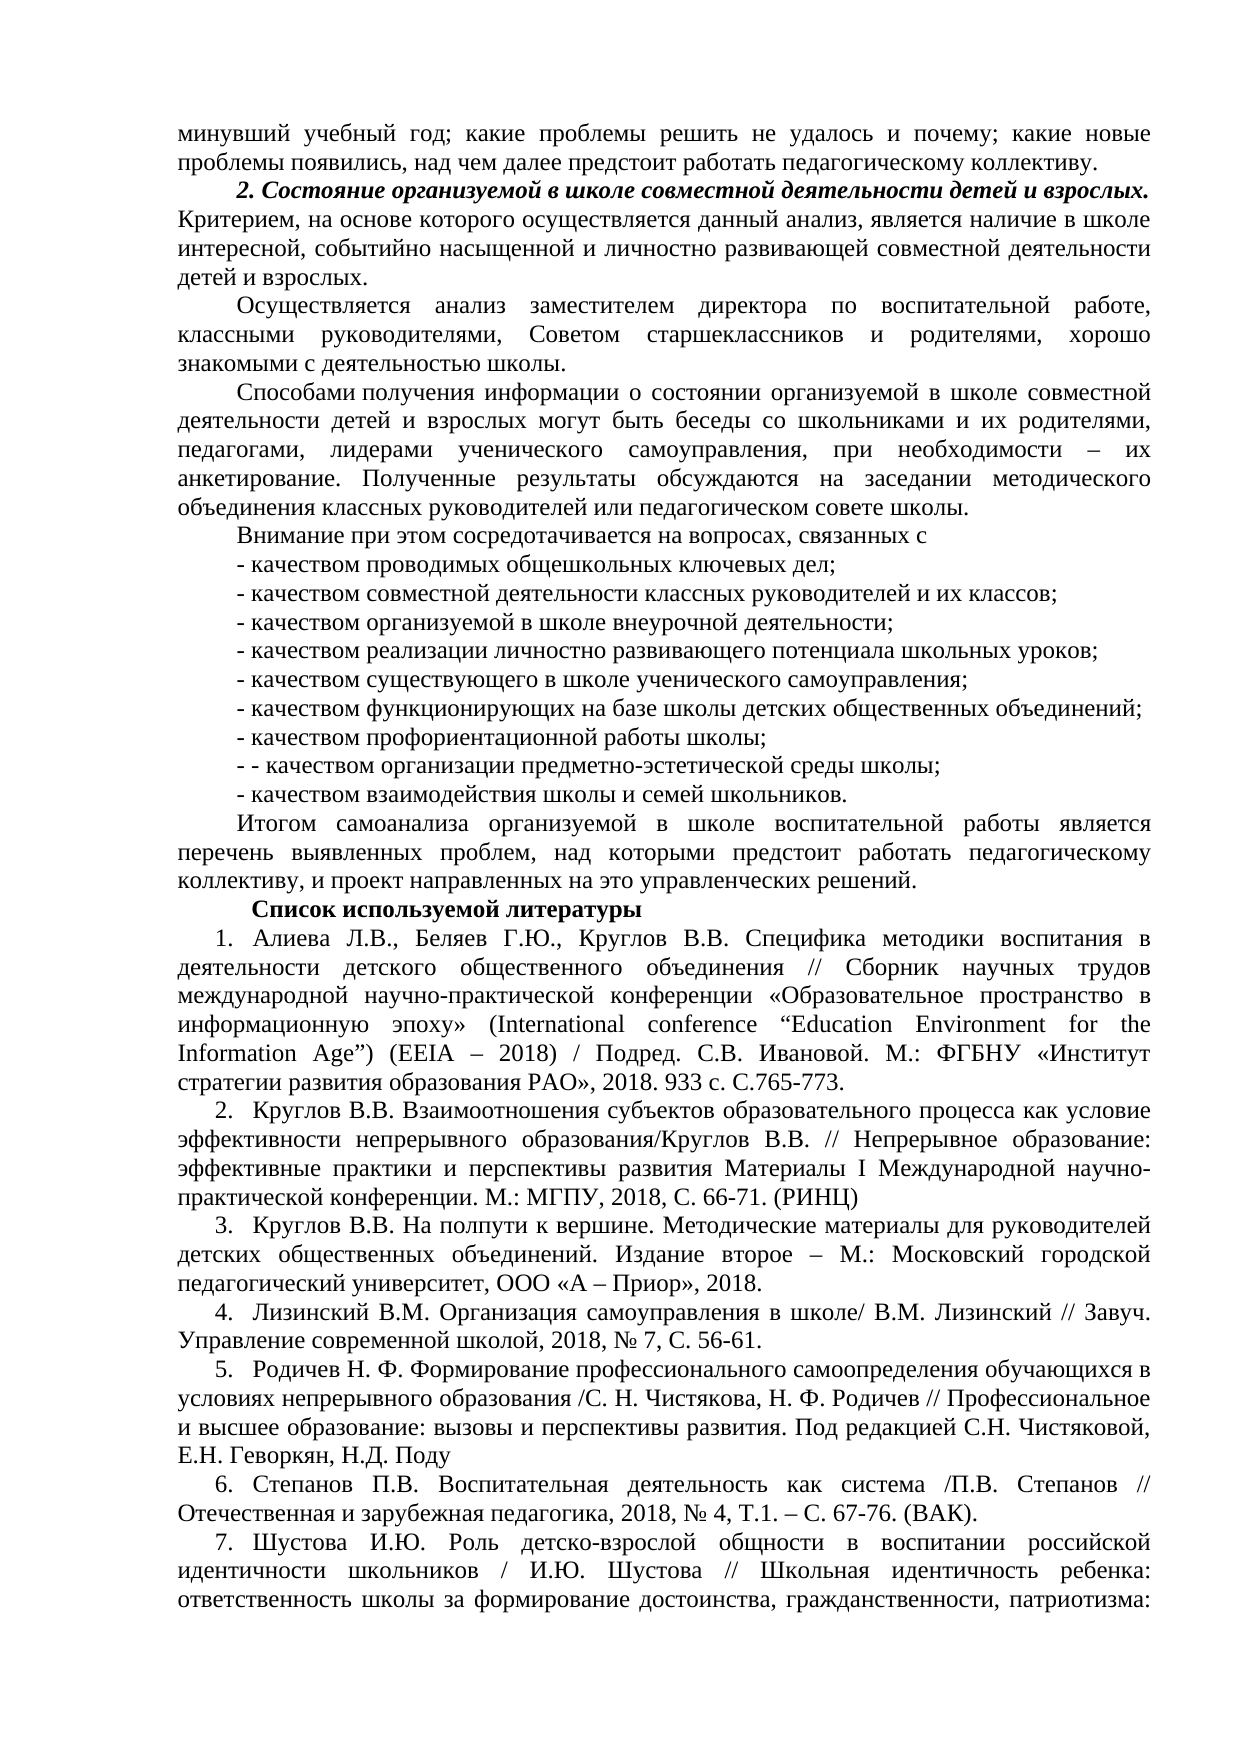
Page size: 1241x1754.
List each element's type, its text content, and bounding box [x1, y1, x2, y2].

text - качеством организуемой в школе внеурочной деятельности; [177, 607, 1152, 636]
text - качеством функционирующих на базе школы детских общественных объединений; [177, 693, 1152, 722]
list Алиева Л.В., Беляев Г.Ю., Круглов В.В. Специфика методики воспитания в деятельности детского общественного объединения // Сборник научных трудов международной научно-практической конференции «Образовательное пространство в информационную эпоху» (International conference “Education Environment for the Information Age”) (EEIA – 2018) / Подред. С.В. Ивановой. М.: ФГБНУ «Институт стратегии развития образования РАО», 2018. 933 с. С.765-773. [177, 923, 1152, 1096]
list Лизинский В.М. Организация самоуправления в школе/ В.М. Лизинский // Завуч. Управление современной школой, 2018, № 7, С. 56-61. [177, 1297, 1152, 1354]
text Внимание при этом сосредотачивается на вопросах, связанных с [177, 521, 1152, 549]
text - качеством реализации личностно развивающего потенциала школьных уроков; [177, 636, 1152, 664]
text Осуществляется анализ заместителем директора по воспитательной работе, классными руководителями, Советом старшеклассников и родителями, хорошо знакомыми с деятельностью школы. [177, 291, 1152, 377]
text - качеством взаимодействия школы и семей школьников. [177, 779, 1152, 808]
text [177, 118, 1152, 176]
text 2. Состояние организуемой в школе совместной деятельности детей и взрослых. [177, 176, 1152, 204]
list Степанов П.В. Воспитательная деятельность как система /П.В. Степанов // Отечественная и зарубежная педагогика, 2018, № 4, Т.1. – С. 67-76. (ВАК). [177, 1469, 1152, 1527]
text Список используемой литературы [177, 894, 1152, 923]
text Критерием, на основе которого осуществляется данный анализ, является наличие в школе интересной, событийно насыщенной и личностно развивающей совместной деятельности детей и взрослых. [177, 204, 1152, 291]
text - качеством существующего в школе ученического самоуправления; [177, 664, 1152, 693]
list Родичев Н. Ф. Формирование профессионального самоопределения обучающихся в условиях непрерывного образования /С. Н. Чистякова, Н. Ф. Родичев // Профессиональное и высшее образование: вызовы и перспективы развития. Под редакцией С.Н. Чистяковой, Е.Н. Геворкян, Н.Д. Поду [177, 1354, 1152, 1469]
text - качеством профориентационной работы школы; [177, 722, 1152, 751]
text Итогом самоанализа организуемой в школе воспитательной работы является перечень выявленных проблем, над которыми предстоит работать педагогическому коллективу, и проект направленных на это управленческих решений. [177, 808, 1152, 894]
text - качеством совместной деятельности классных руководителей и их классов; [177, 578, 1152, 607]
text - качеством проводимых общешкольных ключевых дел; [177, 549, 1152, 578]
text - - качеством организации предметно-эстетической среды школы; [177, 751, 1152, 779]
list Круглов В.В. Взаимоотношения субъектов образовательного процесса как условие эффективности непрерывного образования/Круглов В.В. // Непрерывное образование: эффективные практики и перспективы развития Материалы I Международной научно-практической конференции. М.: МГПУ, 2018, С. 66-71. (РИНЦ) [177, 1096, 1152, 1211]
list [177, 1527, 1152, 1613]
list Круглов В.В. На полпути к вершине. Методические материалы для руководителей детских общественных объединений. Издание второе – М.: Московский городской педагогический университет, ООО «А – Приор», 2018. [177, 1211, 1152, 1297]
text Способами получения информации о состоянии организуемой в школе совместной деятельности детей и взрослых могут быть беседы со школьниками и их родителями, педагогами, лидерами ученического самоуправления, при необходимости – их анкетирование. Полученные результаты обсуждаются на заседании методического объединения классных руководителей или педагогическом совете школы. [177, 377, 1152, 521]
